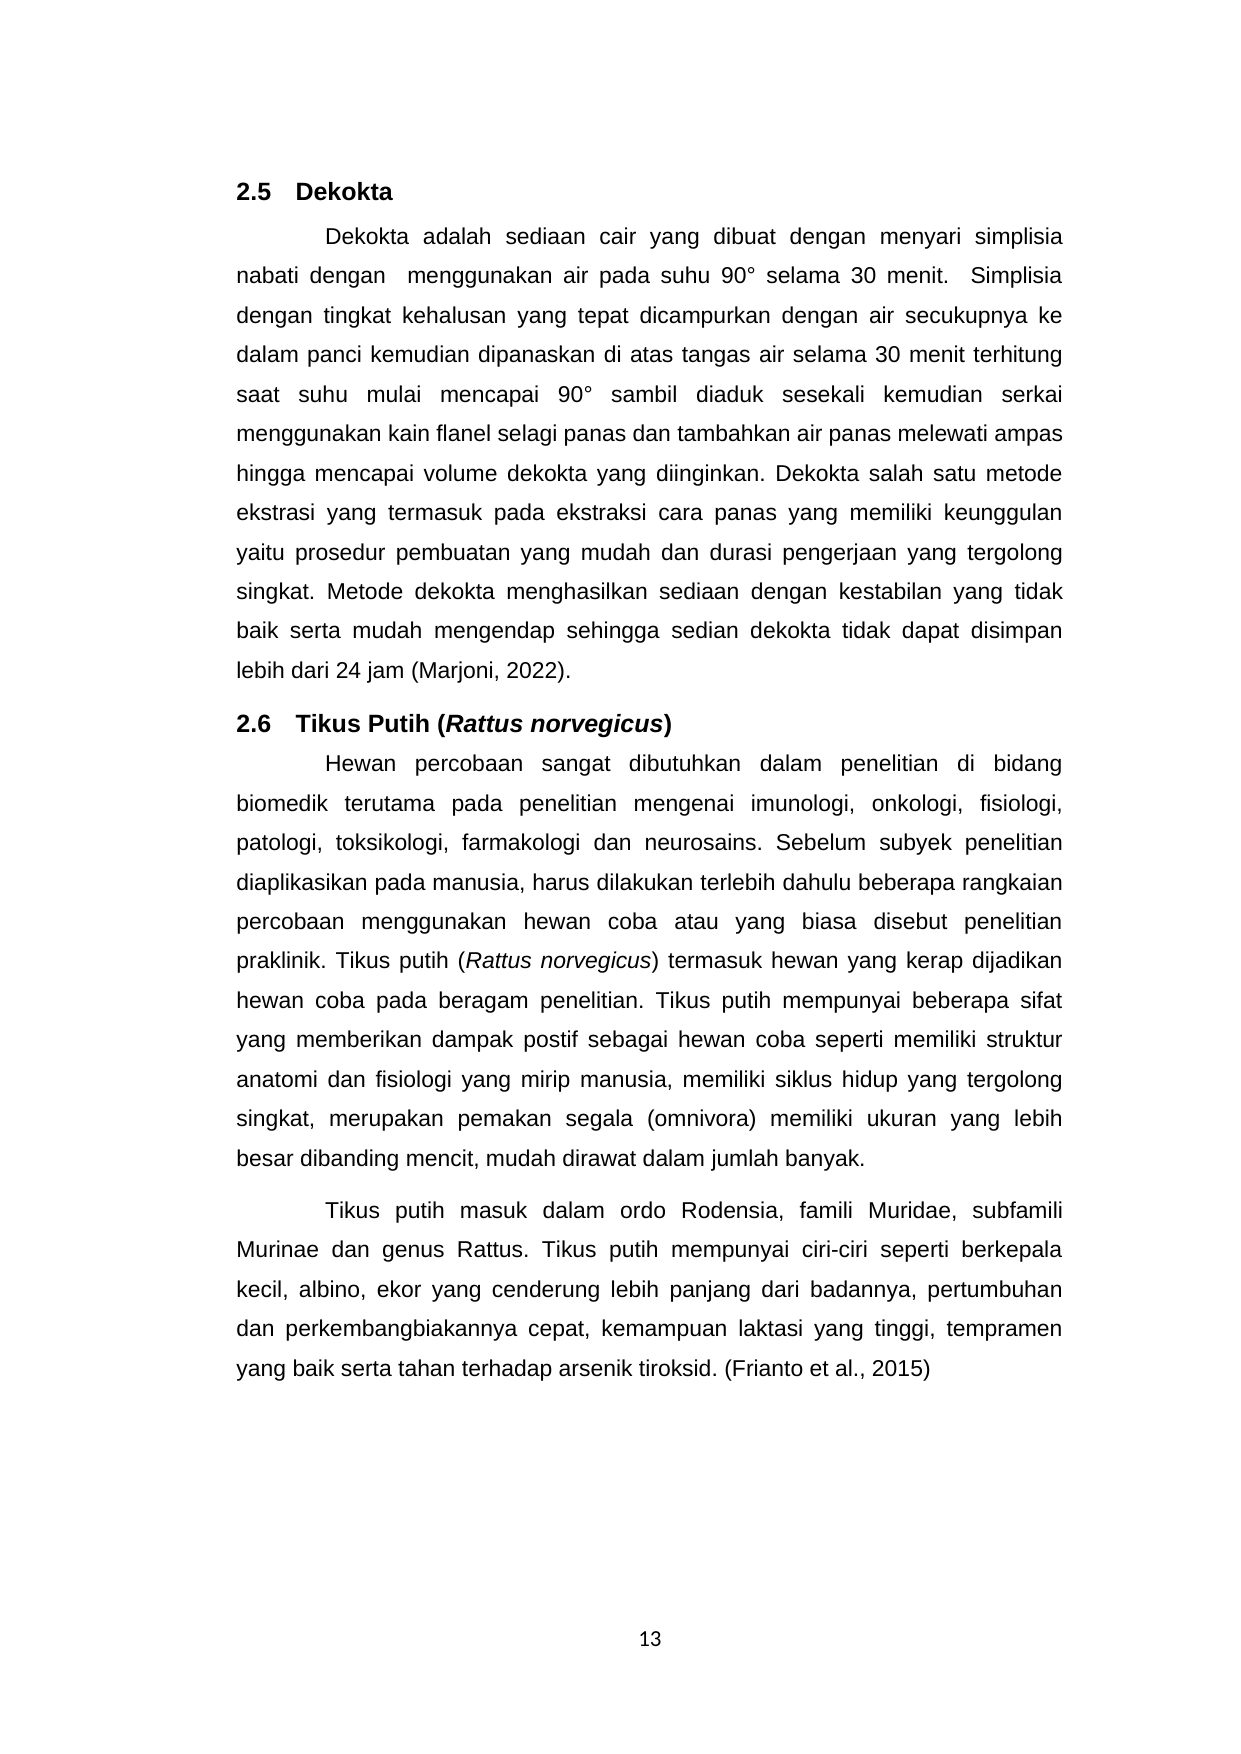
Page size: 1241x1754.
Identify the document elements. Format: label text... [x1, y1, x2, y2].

text Dekokta [236, 177, 1063, 206]
list Hewan percobaan sangat dibutuhkan dalam penelitian di bidang biomedik terutama pada penelitian mengenai imunologi, onkologi, fisiologi, patologi, toksikologi, farmakologi dan neurosains. Sebelum subyek penelitian diaplikasikan pada manusia, harus dilakukan terlebih dahulu beberapa rangkaian percobaan menggunakan hewan coba atau yang biasa disebut penelitian praklinik. Tikus putih (Rattus norvegicus) termasuk hewan yang kerap dijadikan hewan coba pada beragam penelitian. Tikus putih mempunyai beberapa sifat yang memberikan dampak postif sebagai hewan coba seperti memiliki struktur anatomi dan fisiologi yang mirip manusia, memiliki siklus hidup yang tergolong singkat, merupakan pemakan segala (omnivora) memiliki ukuran yang lebih besar dibanding mencit, mudah dirawat dalam jumlah banyak. [236, 750, 1063, 1171]
text Tikus Putih (Rattus norvegicus) [236, 709, 1063, 738]
list Dekokta adalah sediaan cair yang dibuat dengan menyari simplisia nabati dengan menggunakan air pada suhu 90° selama 30 menit. Simplisia dengan tingkat kehalusan yang tepat dicampurkan dengan air secukupnya ke dalam panci kemudian dipanaskan di atas tangas air selama 30 menit terhitung saat suhu mulai mencapai 90° sambil diaduk sesekali kemudian serkai menggunakan kain flanel selagi panas dan tambahkan air panas melewati ampas hingga mencapai volume dekokta yang diinginkan. Dekokta salah satu metode ekstrasi yang termasuk pada ekstraksi cara panas yang memiliki keunggulan yaitu prosedur pembuatan yang mudah dan durasi pengerjaan yang tergolong singkat. Metode dekokta menghasilkan sediaan dengan kestabilan yang tidak baik serta mudah mengendap sehingga sedian dekokta tidak dapat disimpan lebih dari 24 jam (Marjoni, 2022). [236, 223, 1063, 683]
list Tikus putih masuk dalam ordo Rodensia, famili Muridae, subfamili Murinae dan genus Rattus. Tikus putih mempunyai ciri-ciri seperti berkepala kecil, albino, ekor yang cenderung lebih panjang dari badannya, pertumbuhan dan perkembangbiakannya cepat, kemampuan laktasi yang tinggi, tempramen yang baik serta tahan terhadap arsenik tiroksid. (Frianto et al., 2015) [236, 1197, 1063, 1381]
